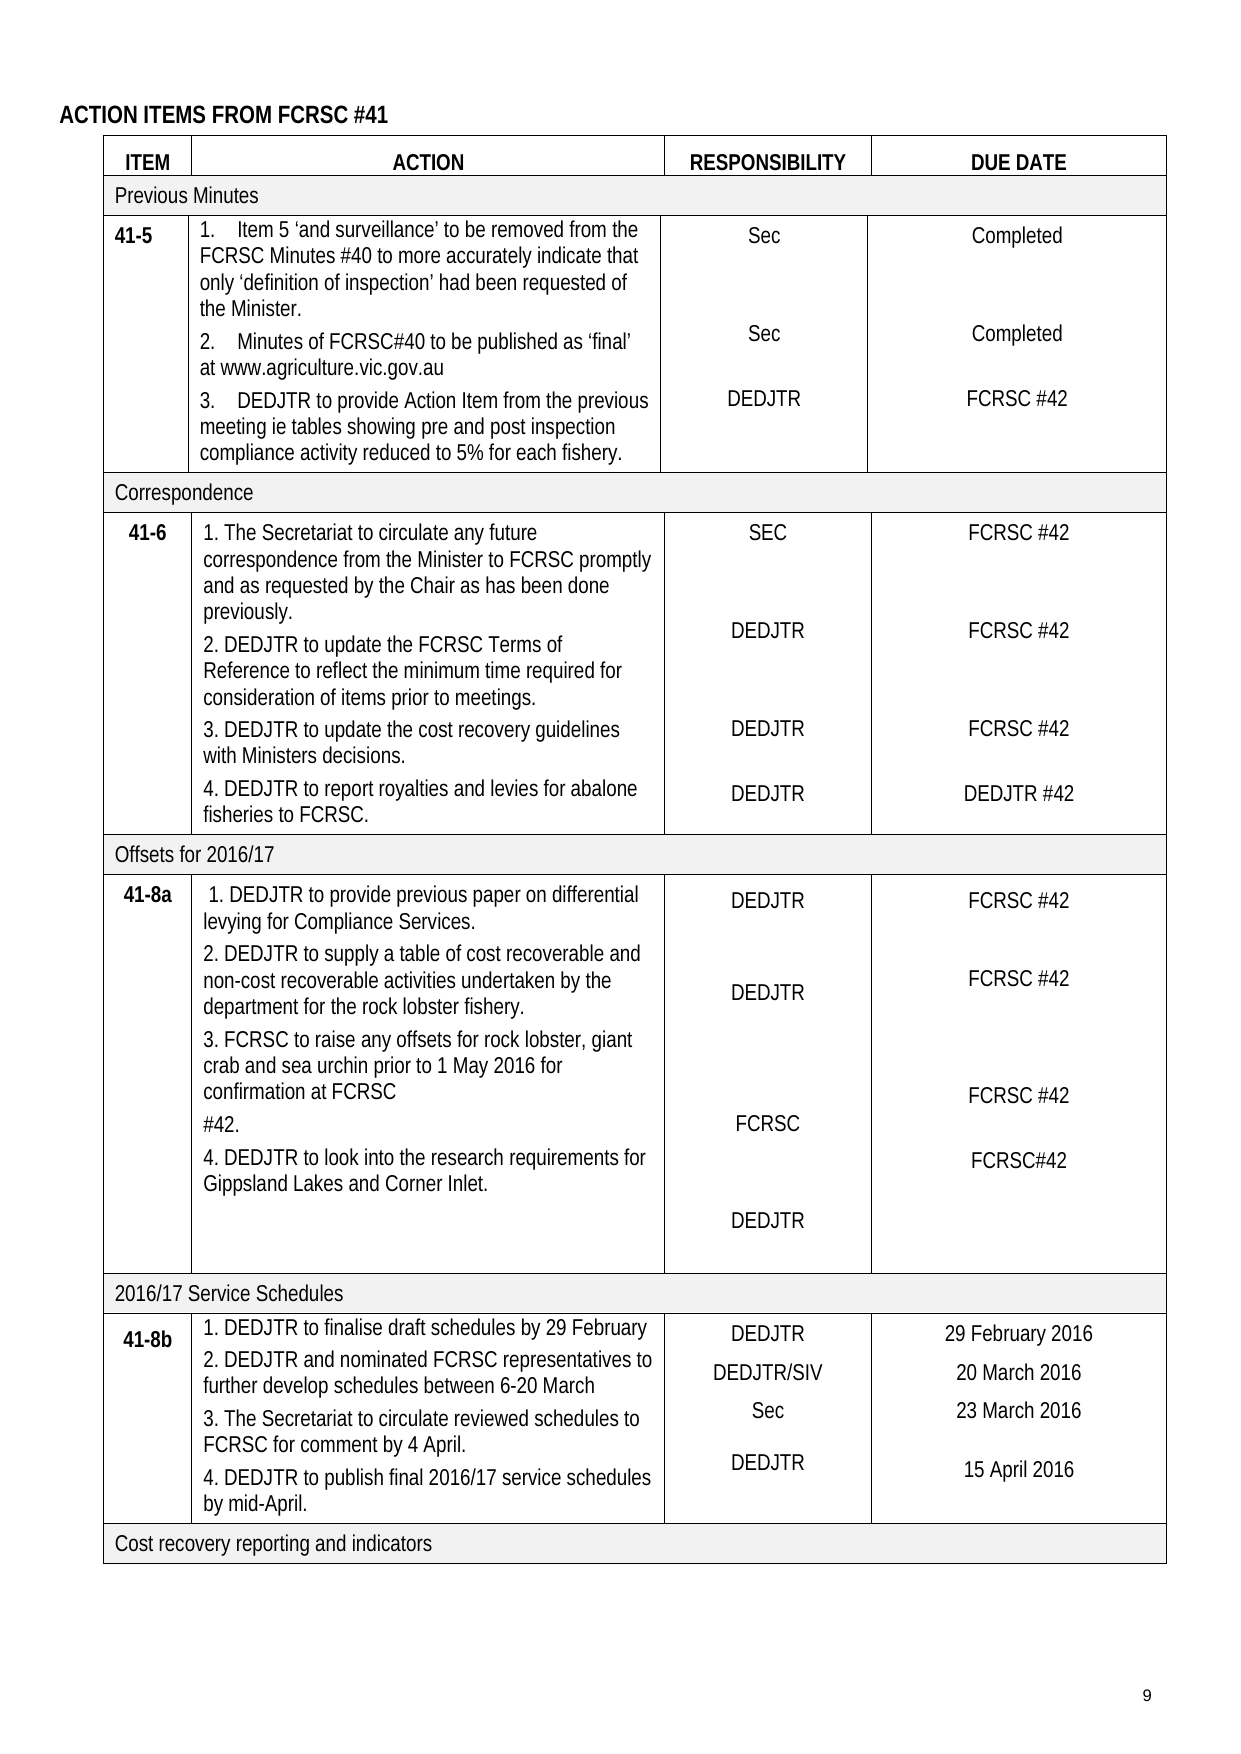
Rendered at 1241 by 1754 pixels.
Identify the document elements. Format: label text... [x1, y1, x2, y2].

table_cell Cost recovery reporting and indicators [104, 1524, 1166, 1563]
table_cell Sec Sec DEDJTR [661, 216, 867, 472]
table_cell 1. DEDJTR to finalise draft schedules by 29 February 2. DEDJTR and nominated FCRSC representatives to further develop schedules between 6-20 March 3. The Secretariat to circulate reviewed schedules to FCRSC for comment by 4 April. 4. DEDJTR to publish final 2016/17 service schedules by mid-April. [192, 1314, 664, 1523]
table_cell 29 February 2016 20 March 2016 23 March 2016 15 April 2016 [872, 1314, 1166, 1523]
table_cell 1. DEDJTR to provide previous paper on differential levying for Compliance Services. 2. DEDJTR to supply a table of cost recoverable and non-cost recoverable activities undertaken by the department for the rock lobster fishery. 3. FCRSC to raise any offsets for rock lobster, giant crab and sea urchin prior to 1 May 2016 for confirmation at FCRSC #42. 4. DEDJTR to look into the research requirements for Gippsland Lakes and Corner Inlet. [192, 875, 664, 1272]
table_cell Correspondence [104, 473, 1166, 512]
table_cell 41-6 [104, 513, 191, 834]
table_cell 41-8b [104, 1314, 191, 1523]
table_cell FCRSC #42 FCRSC #42 FCRSC #42 FCRSC#42 [872, 875, 1166, 1272]
table_cell 2016/17 Service Schedules [104, 1274, 1166, 1312]
text ACTION ITEMS FROM FCRSC #41 [59, 100, 1152, 129]
table_cell FCRSC #42 FCRSC #42 FCRSC #42 DEDJTR #42 [872, 513, 1166, 834]
table_cell 1. Item 5 ‘and surveillance’ to be removed from the FCRSC Minutes #40 to more accurately indicate that only ‘definition of inspection’ had been requested of the Minister. 2. Minutes of FCRSC#40 to be published as ‘final’ at www.agriculture.vic.gov.au 3. DEDJTR to provide Action Item from the previous meeting ie tables showing pre and post inspection compliance activity reduced to 5% for each fishery. [189, 216, 660, 472]
table_cell Previous Minutes [104, 176, 1166, 215]
table_cell DEDJTR DEDJTR/SIV Sec DEDJTR [665, 1314, 871, 1523]
table_header ACTION [192, 136, 664, 175]
table_cell 41-8a [104, 875, 191, 1272]
table_cell SEC DEDJTR DEDJTR DEDJTR [665, 513, 871, 834]
table_cell 1. The Secretariat to circulate any future correspondence from the Minister to FCRSC promptly and as requested by the Chair as has been done previously. 2. DEDJTR to update the FCRSC Terms of Reference to reflect the minimum time required for consideration of items prior to meetings. 3. DEDJTR to update the cost recovery guidelines with Ministers decisions. 4. DEDJTR to report royalties and levies for abalone fisheries to FCRSC. [192, 513, 664, 834]
table_cell Completed Completed FCRSC #42 [868, 216, 1166, 472]
table_cell Offsets for 2016/17 [104, 835, 1166, 874]
table_cell 41-5 [104, 216, 188, 472]
table_cell DEDJTR DEDJTR FCRSC DEDJTR [665, 875, 871, 1272]
table_header RESPONSIBILITY [665, 136, 871, 175]
table_header ITEM [104, 136, 191, 175]
table_header DUE DATE [872, 136, 1166, 175]
